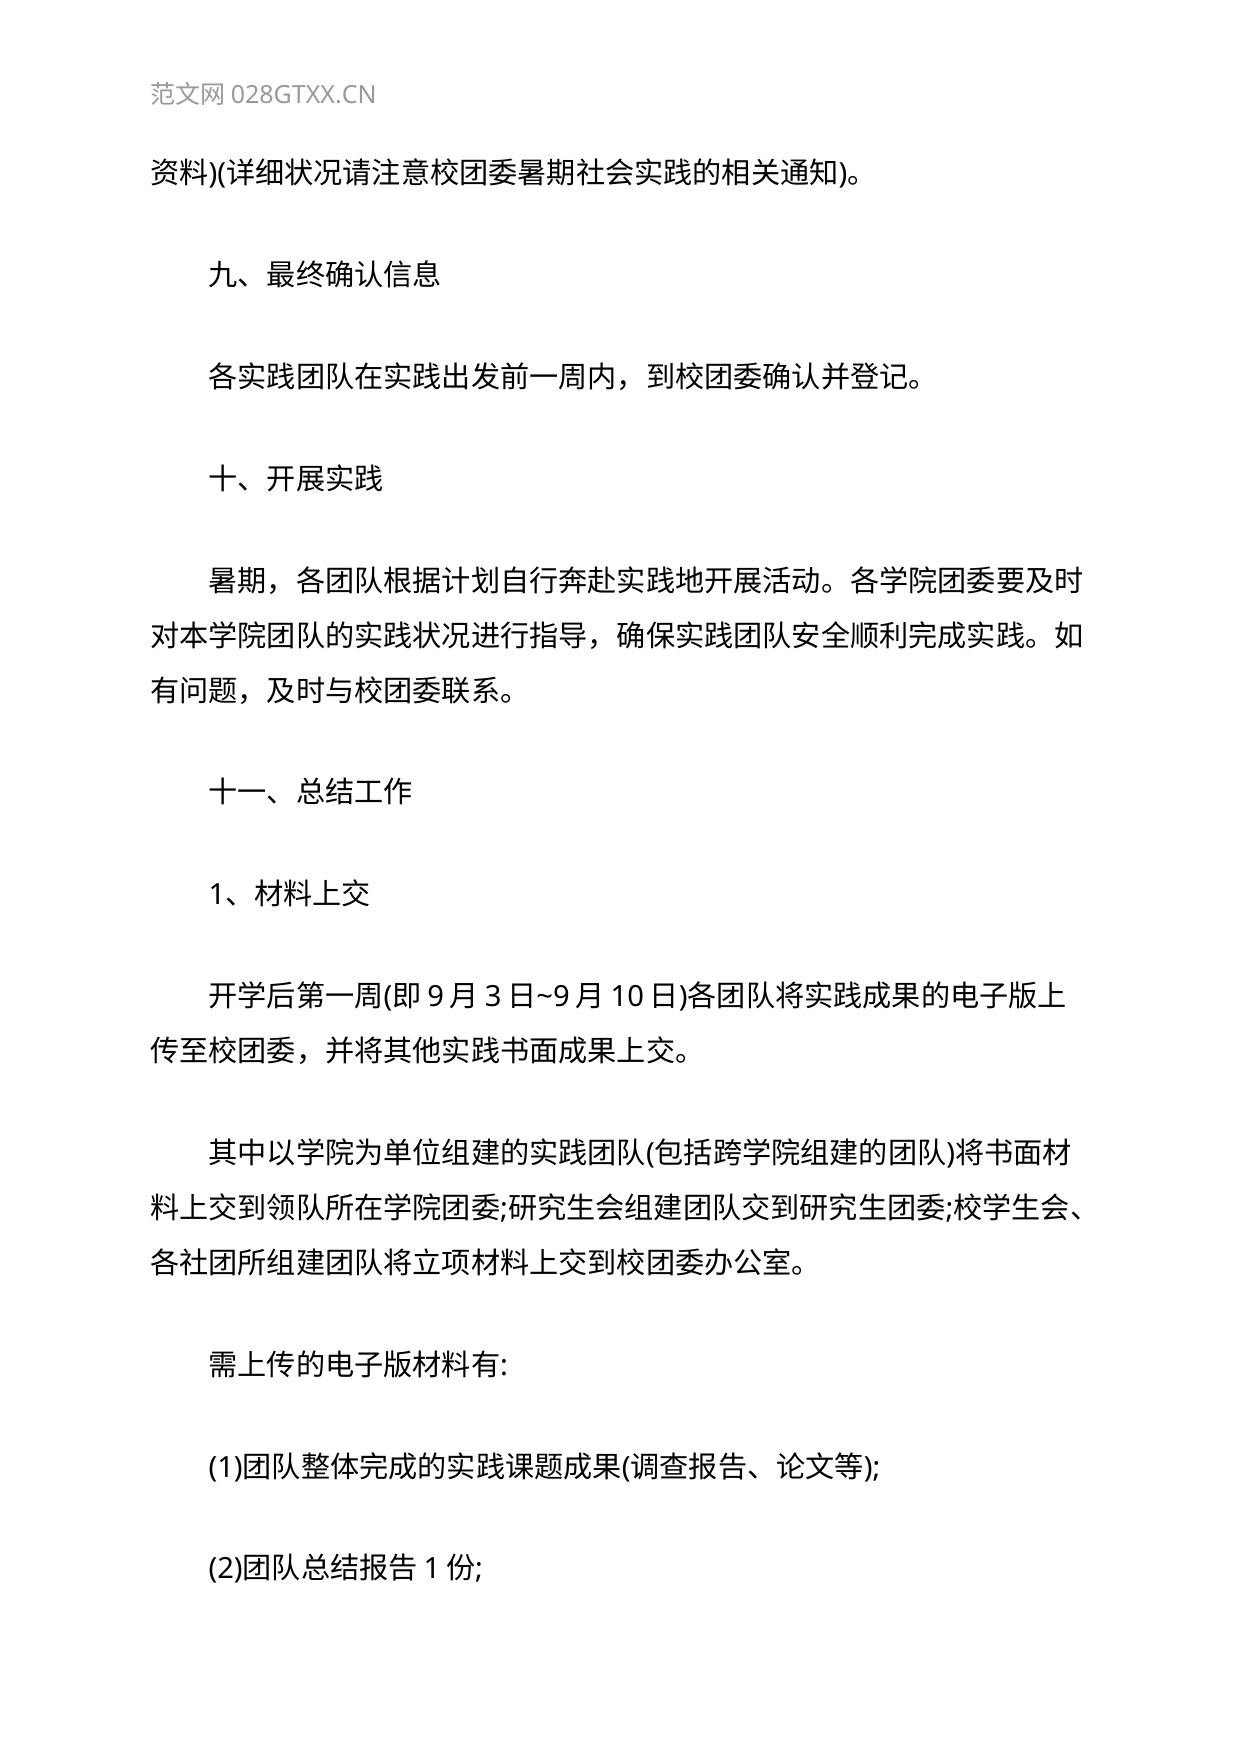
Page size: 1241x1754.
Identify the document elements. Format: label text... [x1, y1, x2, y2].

text (1)团队整体完成的实践课题成果(调查报告、论文等); [150, 1443, 1090, 1486]
text 各实践团队在实践出发前一周内，到校团委确认并登记。 [150, 354, 1090, 396]
text 其中以学院为单位组建的实践团队(包括跨学院组建的团队)将书面材料上交到领队所在学院团委;研究生会组建团队交到研究生团委;校学生会、各社团所组建团队将立项材料上交到校团委办公室。 [150, 1129, 1090, 1282]
text 需上传的电子版材料有: [150, 1341, 1090, 1383]
text 十一、总结工作 [150, 769, 1090, 811]
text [150, 150, 1090, 192]
text 1、材料上交 [150, 871, 1090, 913]
text 开学后第一周(即9月3日~9月10日)各团队将实践成果的电子版上传至校团委，并将其他实践书面成果上交。 [150, 973, 1090, 1070]
text 十、开展实践 [150, 456, 1090, 498]
text 暑期，各团队根据计划自行奔赴实践地开展活动。各学院团委要及时对本学院团队的实践状况进行指导，确保实践团队安全顺利完成实践。如有问题，及时与校团委联系。 [150, 557, 1090, 709]
text 九、最终确认信息 [150, 252, 1090, 294]
text (2)团队总结报告1份; [150, 1545, 1090, 1587]
